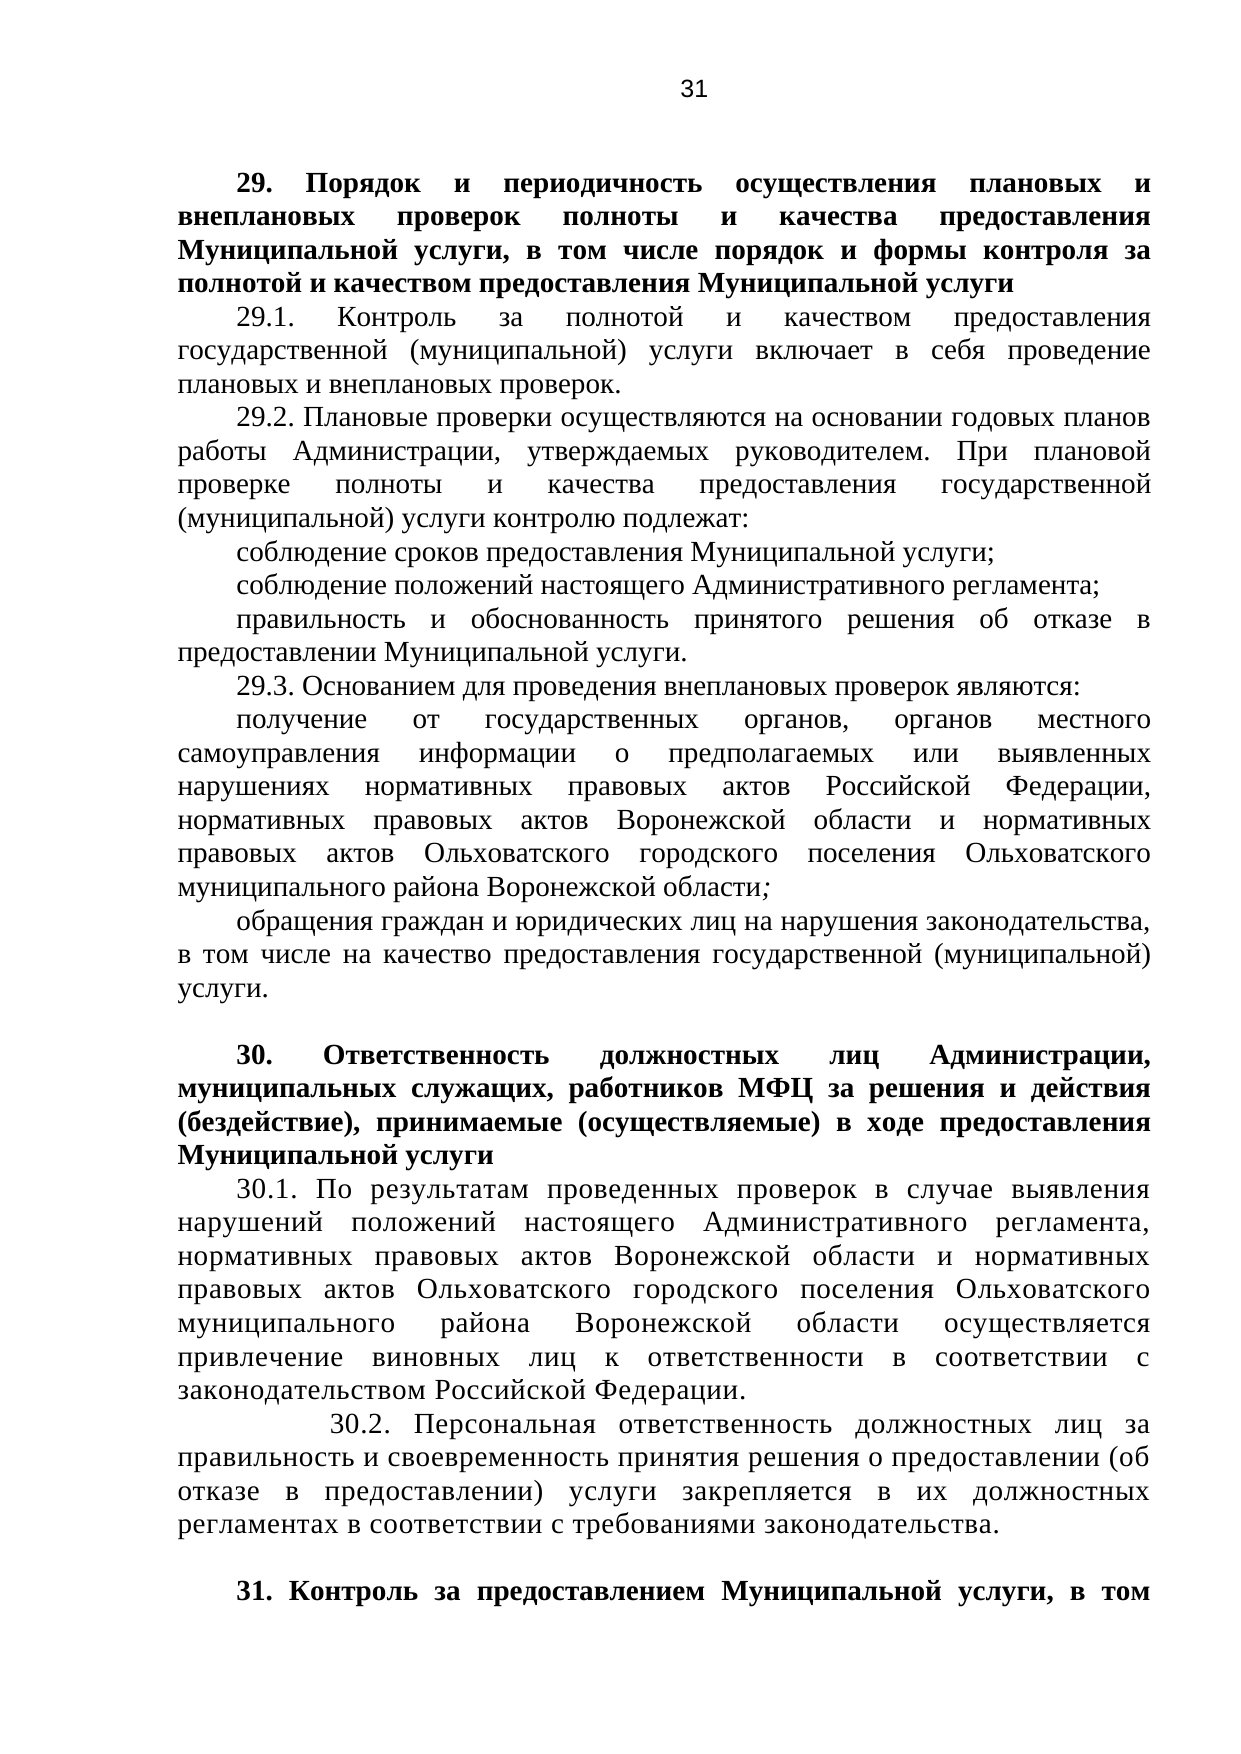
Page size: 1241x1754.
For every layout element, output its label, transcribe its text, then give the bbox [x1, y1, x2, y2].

text 29.3. Основанием для проведения внеплановых проверок являются: [177, 668, 1152, 701]
text 30.2. Персональная ответственность должностных лиц за правильность и своевременность принятия решения о предоставлении (об отказе в предоставлении) услуги закрепляется в их должностных регламентах в соответствии с требованиями законодательства. [177, 1406, 1152, 1540]
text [177, 1573, 1152, 1607]
text соблюдение сроков предоставления Муниципальной услуги; [177, 534, 1152, 567]
text правильность и обоснованность принятого решения об отказе в предоставлении Муниципальной услуги. [177, 601, 1152, 668]
text 29.1. Контроль за полнотой и качеством предоставления государственной (муниципальной) услуги включает в себя проведение плановых и внеплановых проверок. [177, 299, 1152, 399]
text 29. Порядок и периодичность осуществления плановых и внеплановых проверок полноты и качества предоставления Муниципальной услуги, в том числе порядок и формы контроля за полнотой и качеством предоставления Муниципальной услуги [177, 165, 1152, 299]
text 29.2. Плановые проверки осуществляются на основании годовых планов работы Администрации, утверждаемых руководителем. При плановой проверке полноты и качества предоставления государственной (муниципальной) услуги контролю подлежат: [177, 399, 1152, 534]
text 30.1. По результатам проведенных проверок в случае выявления нарушений положений настоящего Административного регламента, нормативных правовых актов Воронежской области и нормативных правовых актов Ольховатского городского поселения Ольховатского муниципального района Воронежской области осуществляется привлечение виновных лиц к ответственности в соответствии с законодательством Российской Федерации. [177, 1171, 1152, 1406]
text получение от государственных органов, органов местного самоуправления информации о предполагаемых или выявленных нарушениях нормативных правовых актов Российской Федерации, нормативных правовых актов Воронежской области и нормативных правовых актов Ольховатского городского поселения Ольховатского муниципального района Воронежской области; [177, 701, 1152, 903]
text обращения граждан и юридических лиц на нарушения законодательства, в том числе на качество предоставления государственной (муниципальной) услуги. [177, 903, 1152, 1003]
text соблюдение положений настоящего Административного регламента; [177, 567, 1152, 601]
text 30. Ответственность должностных лиц Администрации, муниципальных служащих, работников МФЦ за решения и действия (бездействие), принимаемые (осуществляемые) в ходе предоставления Муниципальной услуги [177, 1037, 1152, 1171]
